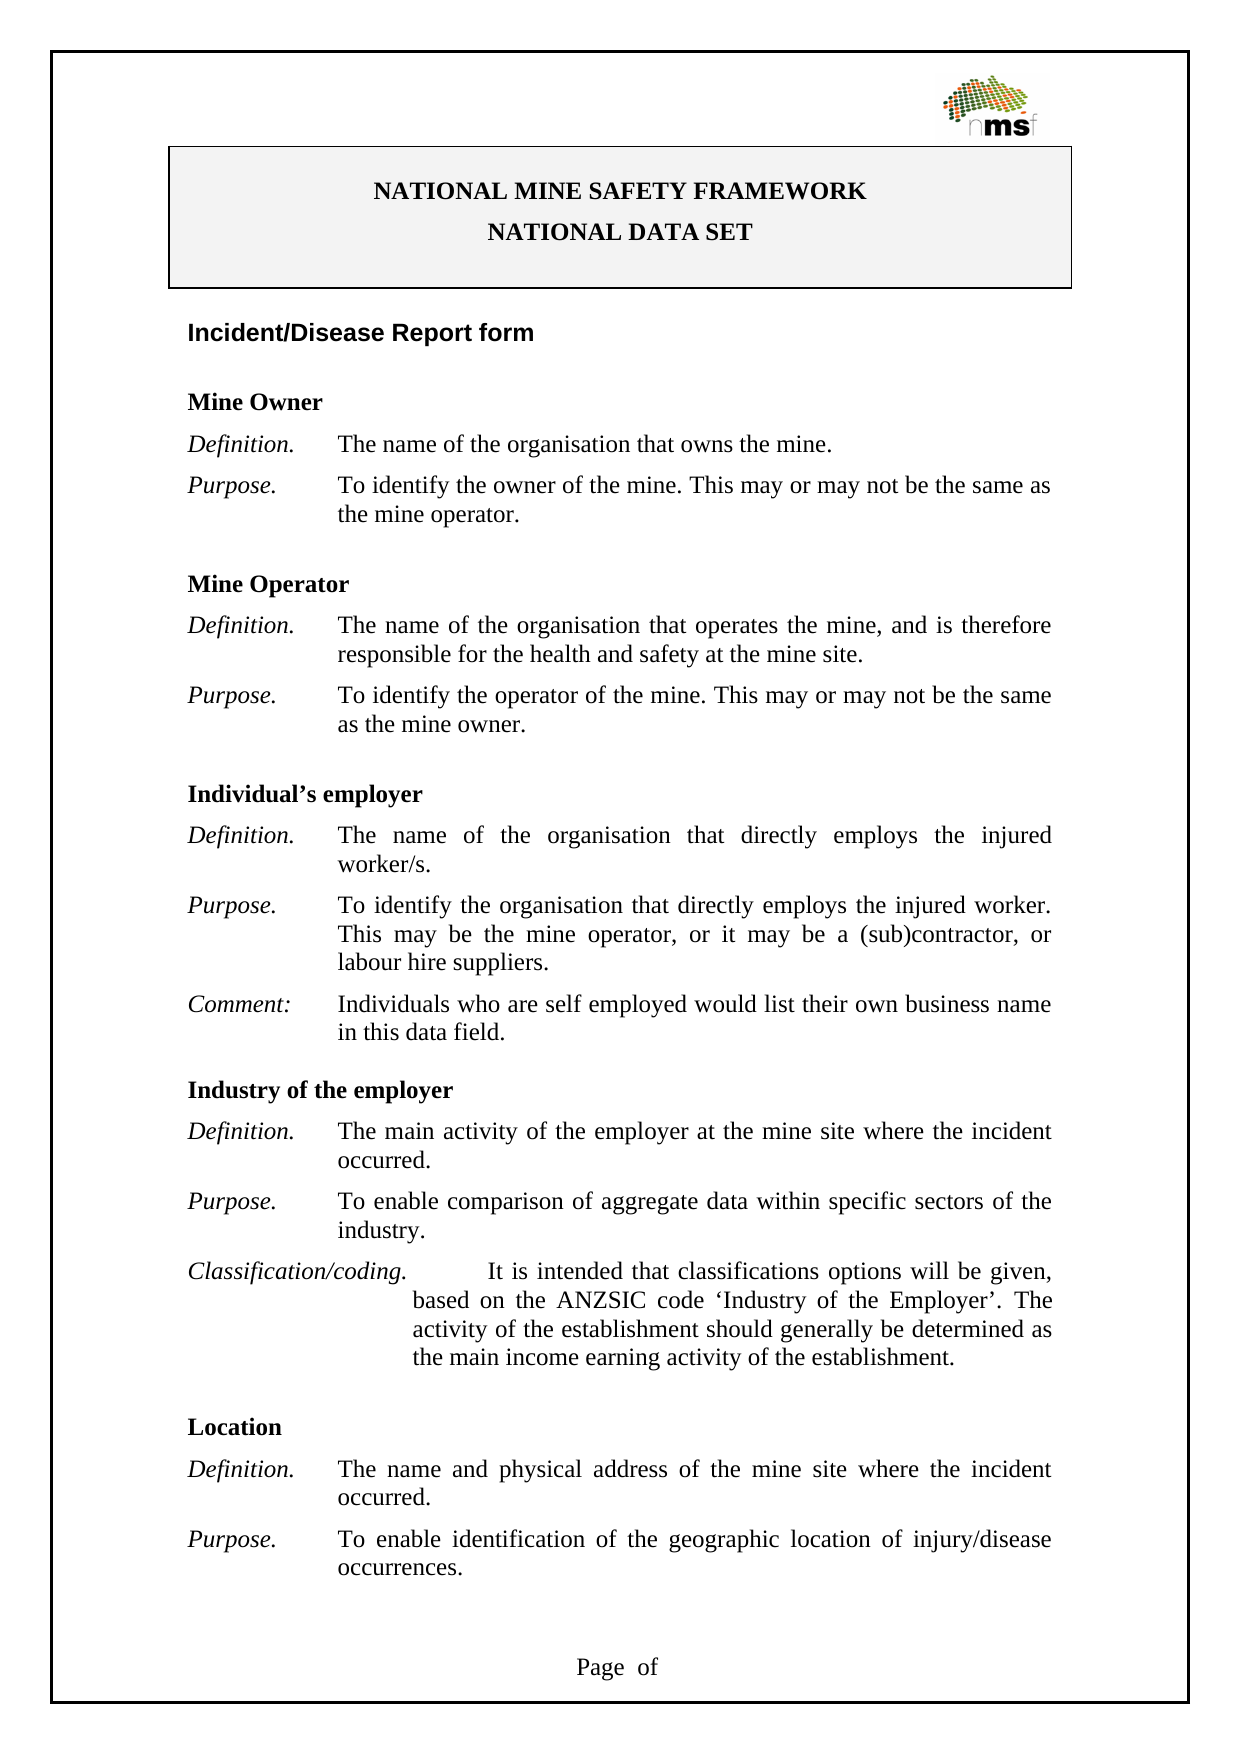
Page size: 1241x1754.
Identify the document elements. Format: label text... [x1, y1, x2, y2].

text Definition. The main activity of the employer at the mine site where the incident occurred. [187, 1116, 1053, 1174]
text Definition. The name of the organisation that operates the mine, and is therefore responsible for the health and safety at the mine site. [187, 610, 1053, 667]
text Definition. The name of the organisation that owns the mine. [187, 429, 1053, 457]
text Comment: Individuals who are self employed would list their own business name in this data field. [187, 989, 1053, 1046]
text Purpose. To identify the operator of the mine. This may or may not be the same as the mine owner. [187, 680, 1053, 737]
text Location [187, 1412, 1053, 1441]
text Classification/coding. It is intended that classifications options will be given, based on the ANZSIC code ‘Industry of the Employer’. The activity of the establishment should generally be determined as the main income earning activity of the establishment. [187, 1256, 1053, 1371]
text Mine Operator [187, 569, 1053, 597]
text Industry of the employer [187, 1075, 1053, 1104]
text Incident/Disease Report form [187, 317, 1053, 346]
text Definition. The name of the organisation that directly employs the injured worker/s. [187, 820, 1053, 877]
picture [934, 73, 1050, 146]
text Individual’s employer [187, 779, 1053, 807]
text Purpose. To identify the owner of the mine. This may or may not be the same as the mine operator. [187, 470, 1053, 527]
text Purpose. To identify the organisation that directly employs the injured worker. This may be the mine operator, or it may be a (sub)contractor, or labour hire suppliers. [187, 890, 1053, 976]
table_header NATIONAL MINE SAFETY FRAMEWORK NATIONAL DATA SET [170, 147, 1071, 287]
text Mine Owner [187, 387, 1053, 416]
text Purpose. To enable identification of the geographic location of injury/disease occurrences. [187, 1524, 1053, 1581]
text Definition. The name and physical address of the mine site where the incident occurred. [187, 1454, 1053, 1511]
text Purpose. To enable comparison of aggregate data within specific sectors of the industry. [187, 1186, 1053, 1244]
